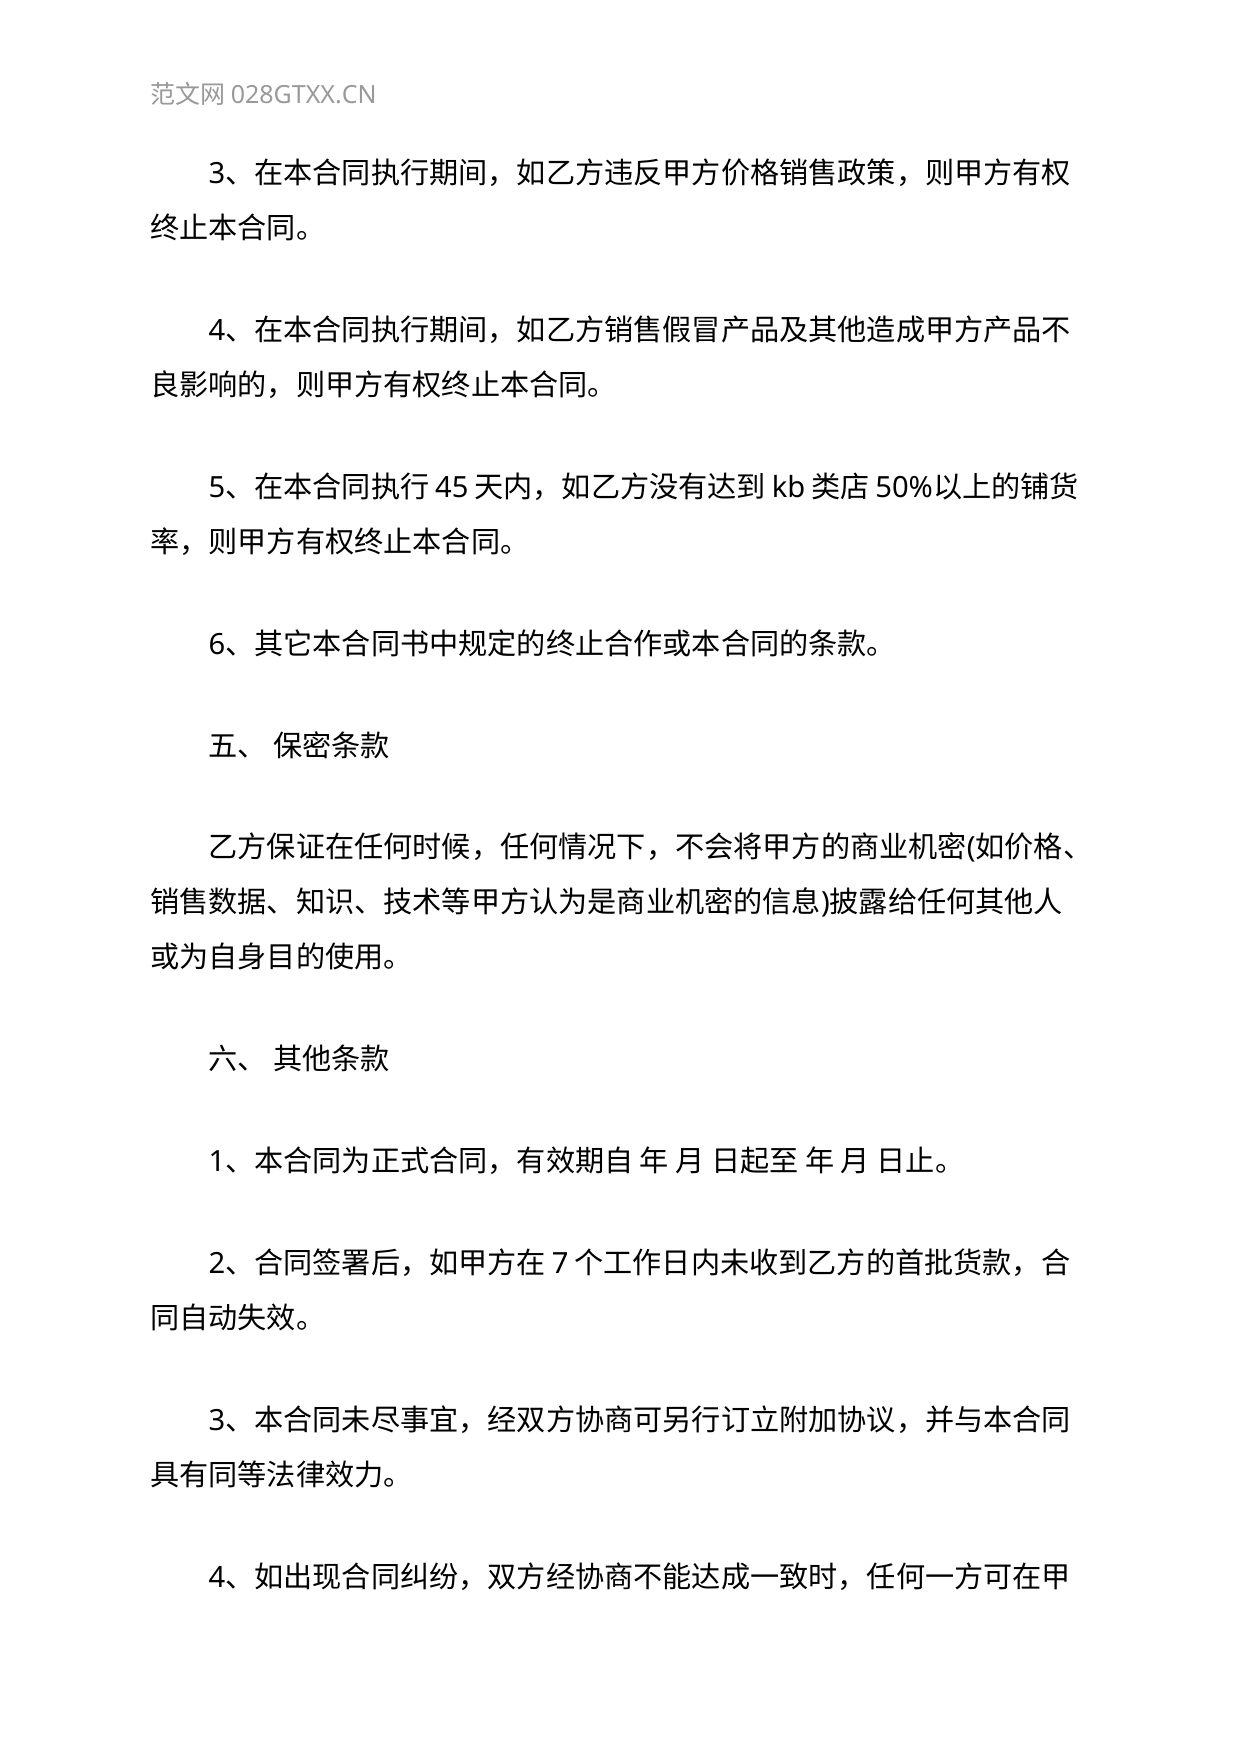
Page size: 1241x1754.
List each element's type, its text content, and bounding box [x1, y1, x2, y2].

text 乙方保证在任何时候，任何情况下，不会将甲方的商业机密(如价格、销售数据、知识、技术等甲方认为是商业机密的信息)披露给任何其他人或为自身目的使用。 [150, 824, 1090, 976]
text 6、其它本合同书中规定的终止合作或本合同的条款。 [150, 620, 1090, 663]
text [150, 1553, 1090, 1596]
text 3、在本合同执行期间，如乙方违反甲方价格销售政策，则甲方有权终止本合同。 [150, 150, 1090, 247]
text 2、合同签署后，如甲方在7个工作日内未收到乙方的首批货款，合同自动失效。 [150, 1239, 1090, 1337]
text 六、 其他条款 [150, 1036, 1090, 1078]
text 4、在本合同执行期间，如乙方销售假冒产品及其他造成甲方产品不良影响的，则甲方有权终止本合同。 [150, 307, 1090, 404]
text 5、在本合同执行45天内，如乙方没有达到kb类店50%以上的铺货率，则甲方有权终止本合同。 [150, 463, 1090, 561]
text 3、本合同未尽事宜，经双方协商可另行订立附加协议，并与本合同具有同等法律效力。 [150, 1396, 1090, 1494]
text 1、本合同为正式合同，有效期自 年 月 日起至 年 月 日止。 [150, 1138, 1090, 1180]
text 五、 保密条款 [150, 722, 1090, 764]
